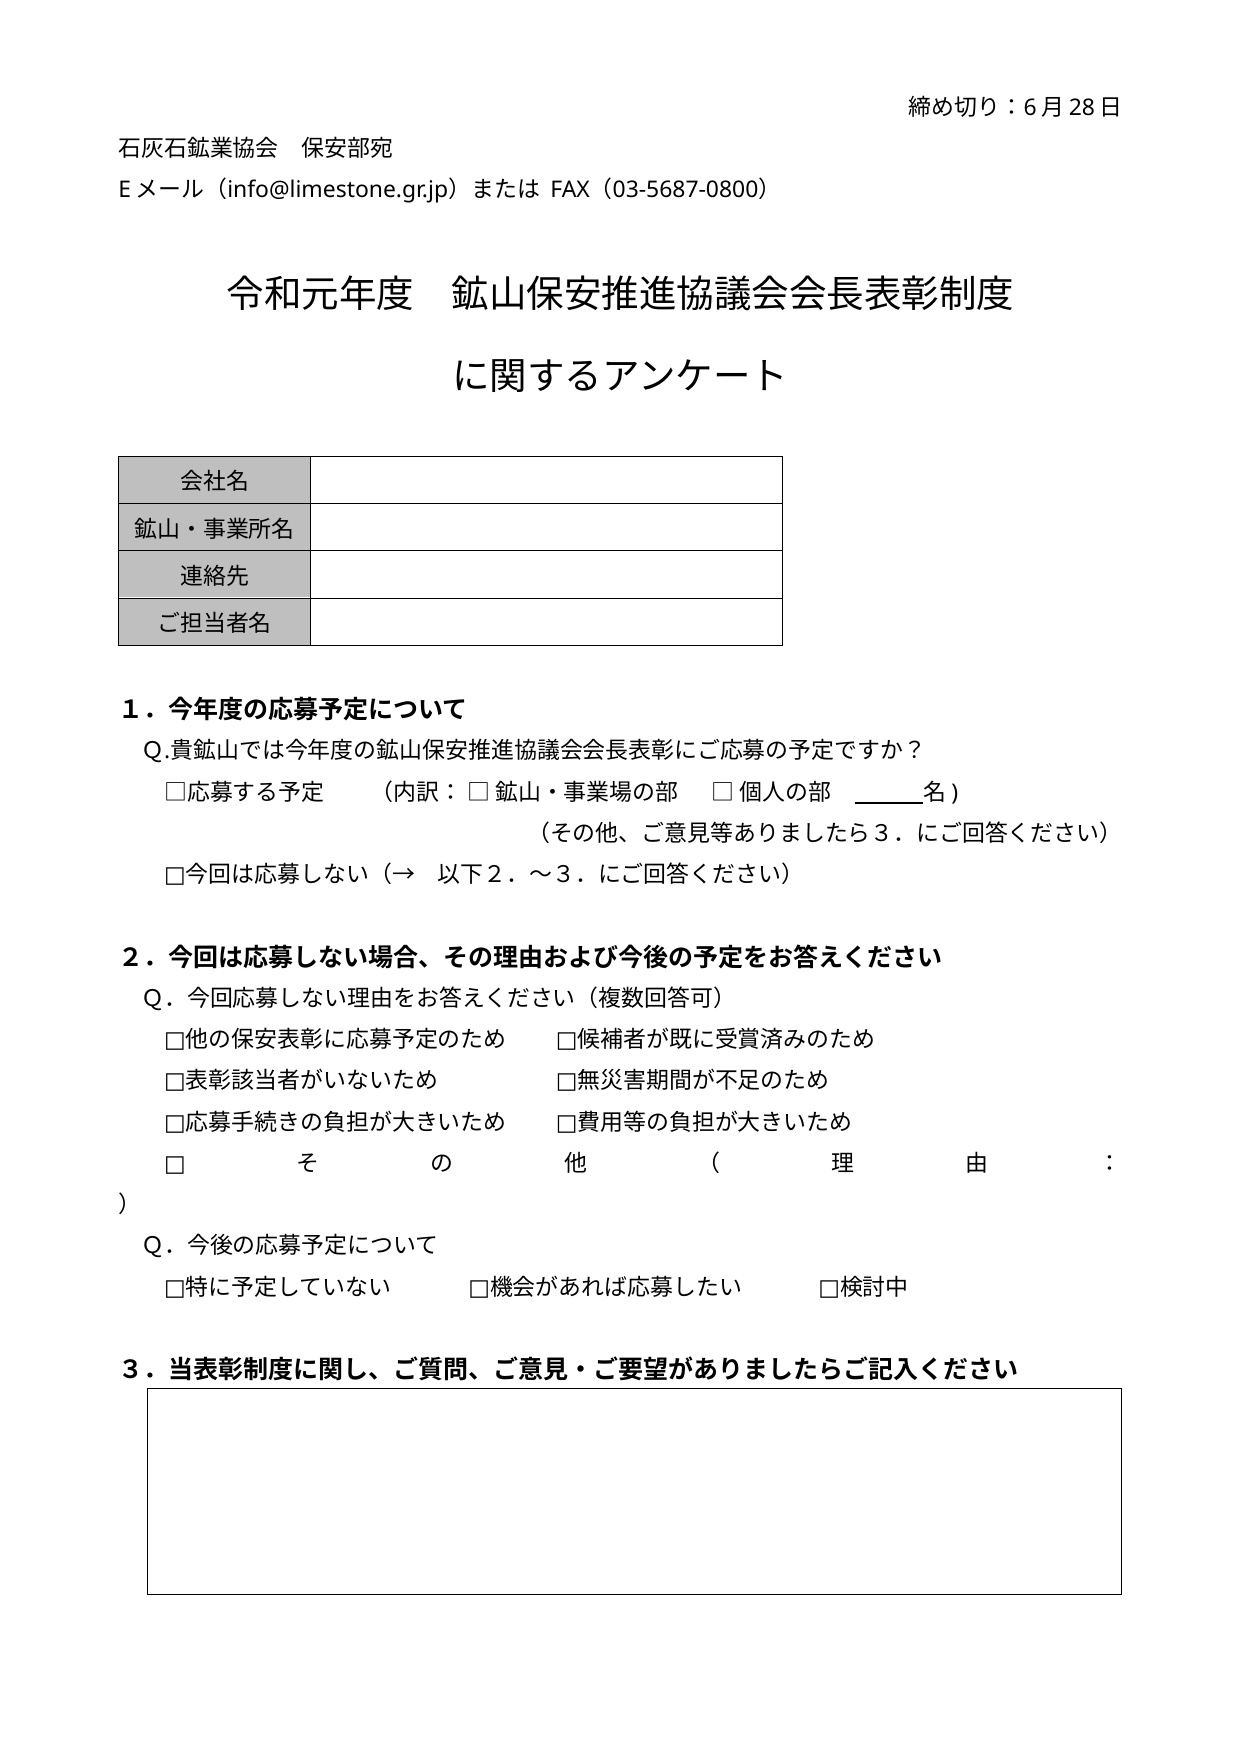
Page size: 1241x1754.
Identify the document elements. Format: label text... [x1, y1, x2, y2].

table_header [148, 1389, 1121, 1594]
text ２．今回は応募しない場合、その理由および今後の予定をお答えください [118, 934, 1122, 976]
text １．今年度の応募予定について [118, 687, 1122, 728]
text □特に予定していない □機会があれば応募したい □検討中 [118, 1264, 1122, 1306]
text 令和元年度 鉱山保安推進協議会会長表彰制度 [118, 249, 1122, 332]
table_cell [311, 504, 782, 550]
text □応募手続きの負担が大きいため □費用等の負担が大きいため [118, 1099, 1122, 1141]
table_header [311, 457, 782, 503]
text □他の保安表彰に応募予定のため □候補者が既に受賞済みのため [118, 1017, 1122, 1058]
table_cell 連絡先 [119, 551, 310, 597]
text Eメール（info@limestone.gr.jp）または FAX（03-5687-0800） [118, 167, 1122, 208]
text □今回は応募しない（→ 以下２．～３．にご回答ください） [118, 852, 1122, 893]
text Ｑ．今後の応募予定について [118, 1223, 1122, 1264]
table_cell ご担当者名 [119, 599, 310, 645]
text 石灰石鉱業協会 保安部宛 [118, 126, 1122, 167]
table_header 会社名 [119, 457, 310, 503]
table_cell 鉱山・事業所名 [119, 504, 310, 550]
text □表彰該当者がいないため □無災害期間が不足のため [118, 1058, 1122, 1099]
text （その他、ご意見等ありましたら３．にご回答ください） [118, 811, 1122, 852]
table_cell [311, 599, 782, 645]
text □その他（理由： ） [118, 1141, 1122, 1223]
text □応募する予定 （内訳： □ 鉱山・事業場の部 □ 個人の部 名 ) [118, 769, 1122, 811]
text に関するアンケート [118, 332, 1122, 414]
table_cell [311, 551, 782, 597]
text Ｑ．今回応募しない理由をお答えください（複数回答可） [118, 976, 1122, 1017]
text Ｑ.貴鉱山では今年度の鉱山保安推進協議会会長表彰にご応募の予定ですか？ [118, 728, 1122, 769]
text ３．当表彰制度に関し、ご質問、ご意見・ご要望がありましたらご記入ください [118, 1347, 1122, 1388]
text 締め切り：6月28日 [118, 84, 1122, 126]
